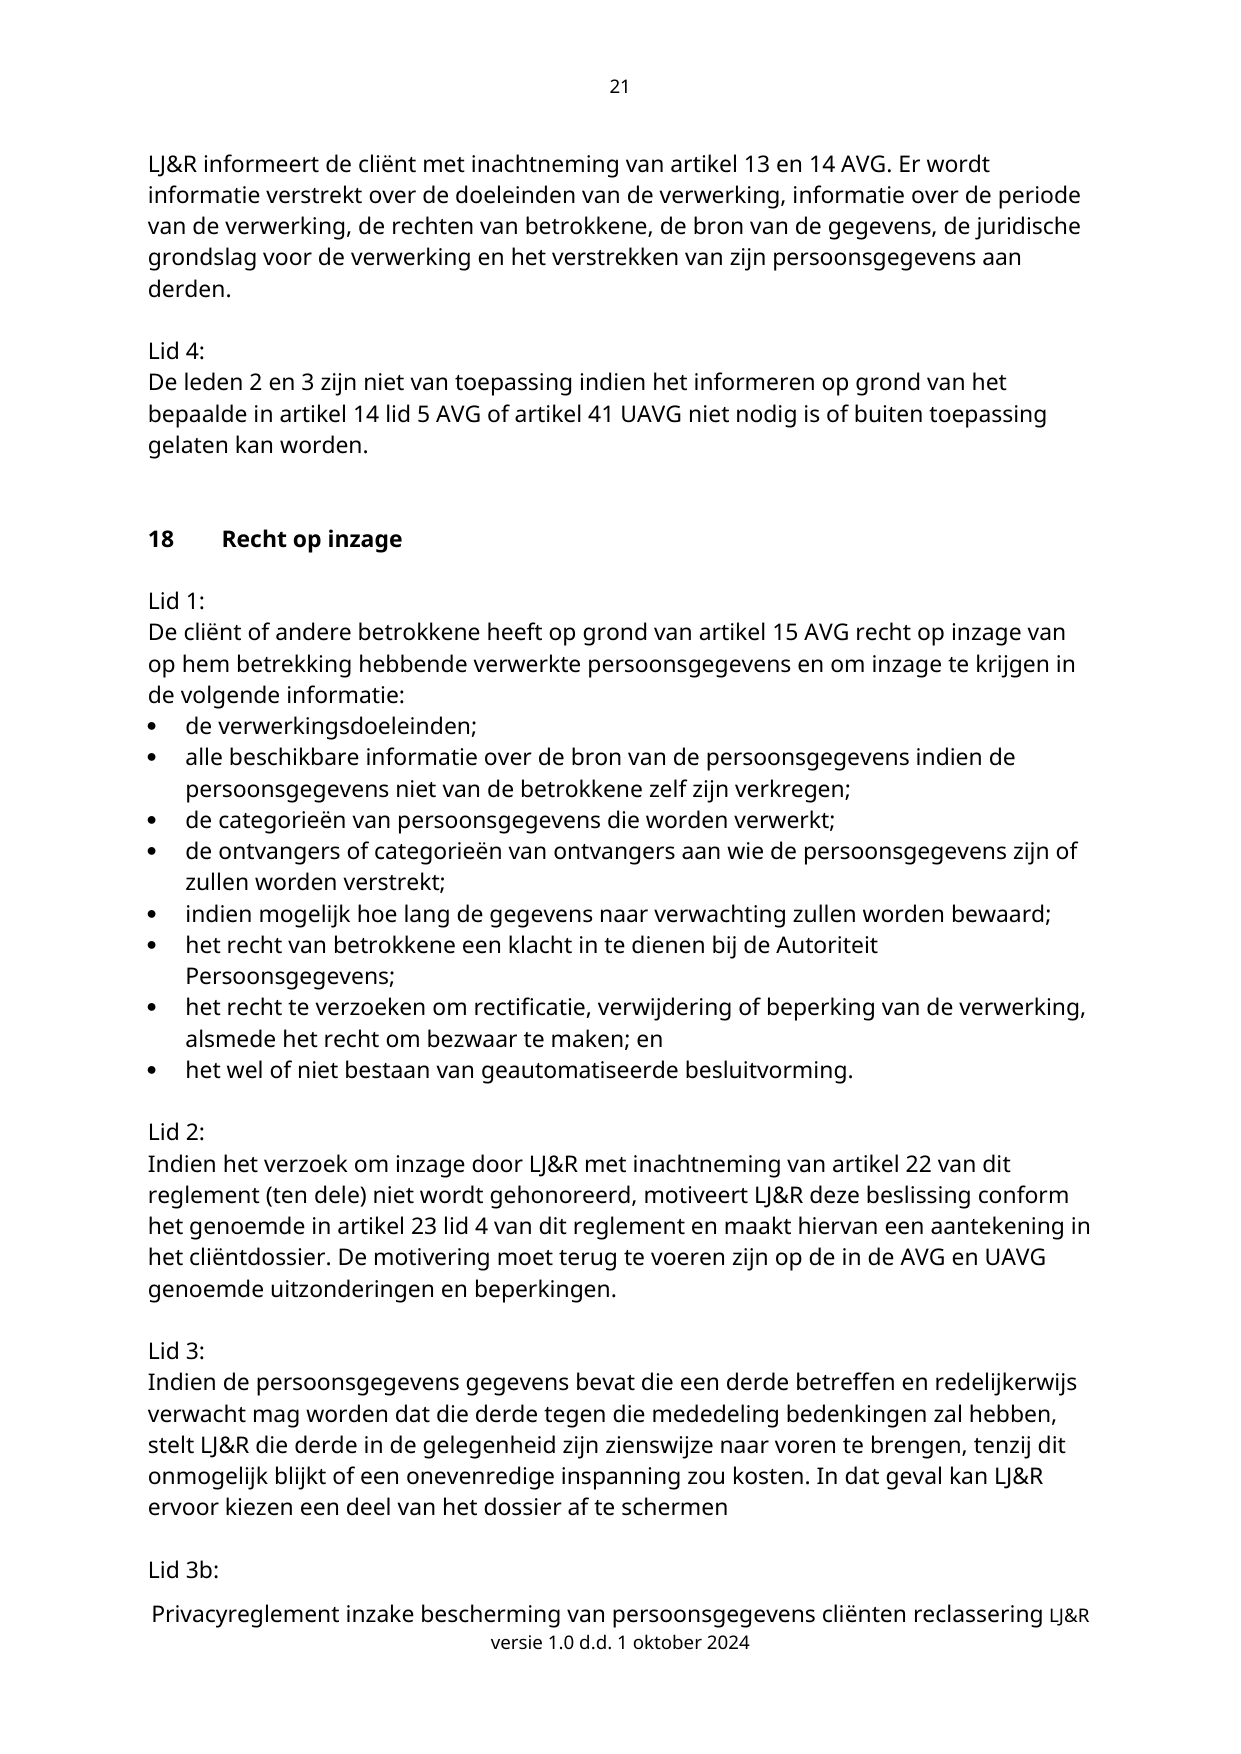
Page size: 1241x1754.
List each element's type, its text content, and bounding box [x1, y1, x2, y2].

text Lid 4: De leden 2 en 3 zijn niet van toepassing indien het informeren op grond van het bepaalde in artikel 14 lid 5 AVG of artikel 41 UAVG niet nodig is of buiten toepassing gelaten kan worden. [148, 335, 1093, 460]
list de ontvangers of categorieën van ontvangers aan wie de persoonsgegevens zijn of zullen worden verstrekt; [148, 835, 1093, 898]
text Lid 3b: [148, 1554, 1093, 1585]
text Lid 3: [148, 1335, 1093, 1366]
list alle beschikbare informatie over de bron van de persoonsgegevens indien de persoonsgegevens niet van de betrokkene zelf zijn verkregen; [148, 741, 1093, 804]
text Lid 1: [148, 585, 1093, 616]
list het wel of niet bestaan van geautomatiseerde besluitvorming. [148, 1054, 1093, 1085]
text Indien de persoonsgegevens gegevens bevat die een derde betreffen en redelijkerwijs verwacht mag worden dat die derde tegen die mededeling bedenkingen zal hebben, stelt LJ&R die derde in de gelegenheid zijn zienswijze naar voren te brengen, tenzij dit onmogelijk blijkt of een onevenredige inspanning zou kosten. In dat geval kan LJ&R ervoor kiezen een deel van het dossier af te schermen [148, 1366, 1093, 1523]
list indien mogelijk hoe lang de gegevens naar verwachting zullen worden bewaard; [148, 898, 1093, 929]
list de categorieën van persoonsgegevens die worden verwerkt; [148, 804, 1093, 835]
text Lid 2: [148, 1116, 1093, 1148]
text 18 Recht op inzage [148, 523, 1093, 554]
list het recht van betrokkene een klacht in te dienen bij de Autoriteit Persoonsgegevens; [148, 929, 1093, 991]
text Indien het verzoek om inzage door LJ&R met inachtneming van artikel 22 van dit reglement (ten dele) niet wordt gehonoreerd, motiveert LJ&R deze beslissing conform het genoemde in artikel 23 lid 4 van dit reglement en maakt hiervan een aantekening in het cliëntdossier. De motivering moet terug te voeren zijn op de in de AVG en UAVG genoemde uitzonderingen en beperkingen. [148, 1148, 1093, 1304]
list het recht te verzoeken om rectificatie, verwijdering of beperking van de verwerking, alsmede het recht om bezwaar te maken; en [148, 991, 1093, 1054]
list de verwerkingsdoeleinden; [148, 710, 1093, 741]
text LJ&R informeert de cliënt met inachtneming van artikel 13 en 14 AVG. Er wordt informatie verstrekt over de doeleinden van de verwerking, informatie over de periode van de verwerking, de rechten van betrokkene, de bron van de gegevens, de juridische grondslag voor de verwerking en het verstrekken van zijn persoonsgegevens aan derden. [148, 148, 1093, 304]
text De cliënt of andere betrokkene heeft op grond van artikel 15 AVG recht op inzage van op hem betrekking hebbende verwerkte persoonsgegevens en om inzage te krijgen in de volgende informatie: [148, 616, 1093, 710]
